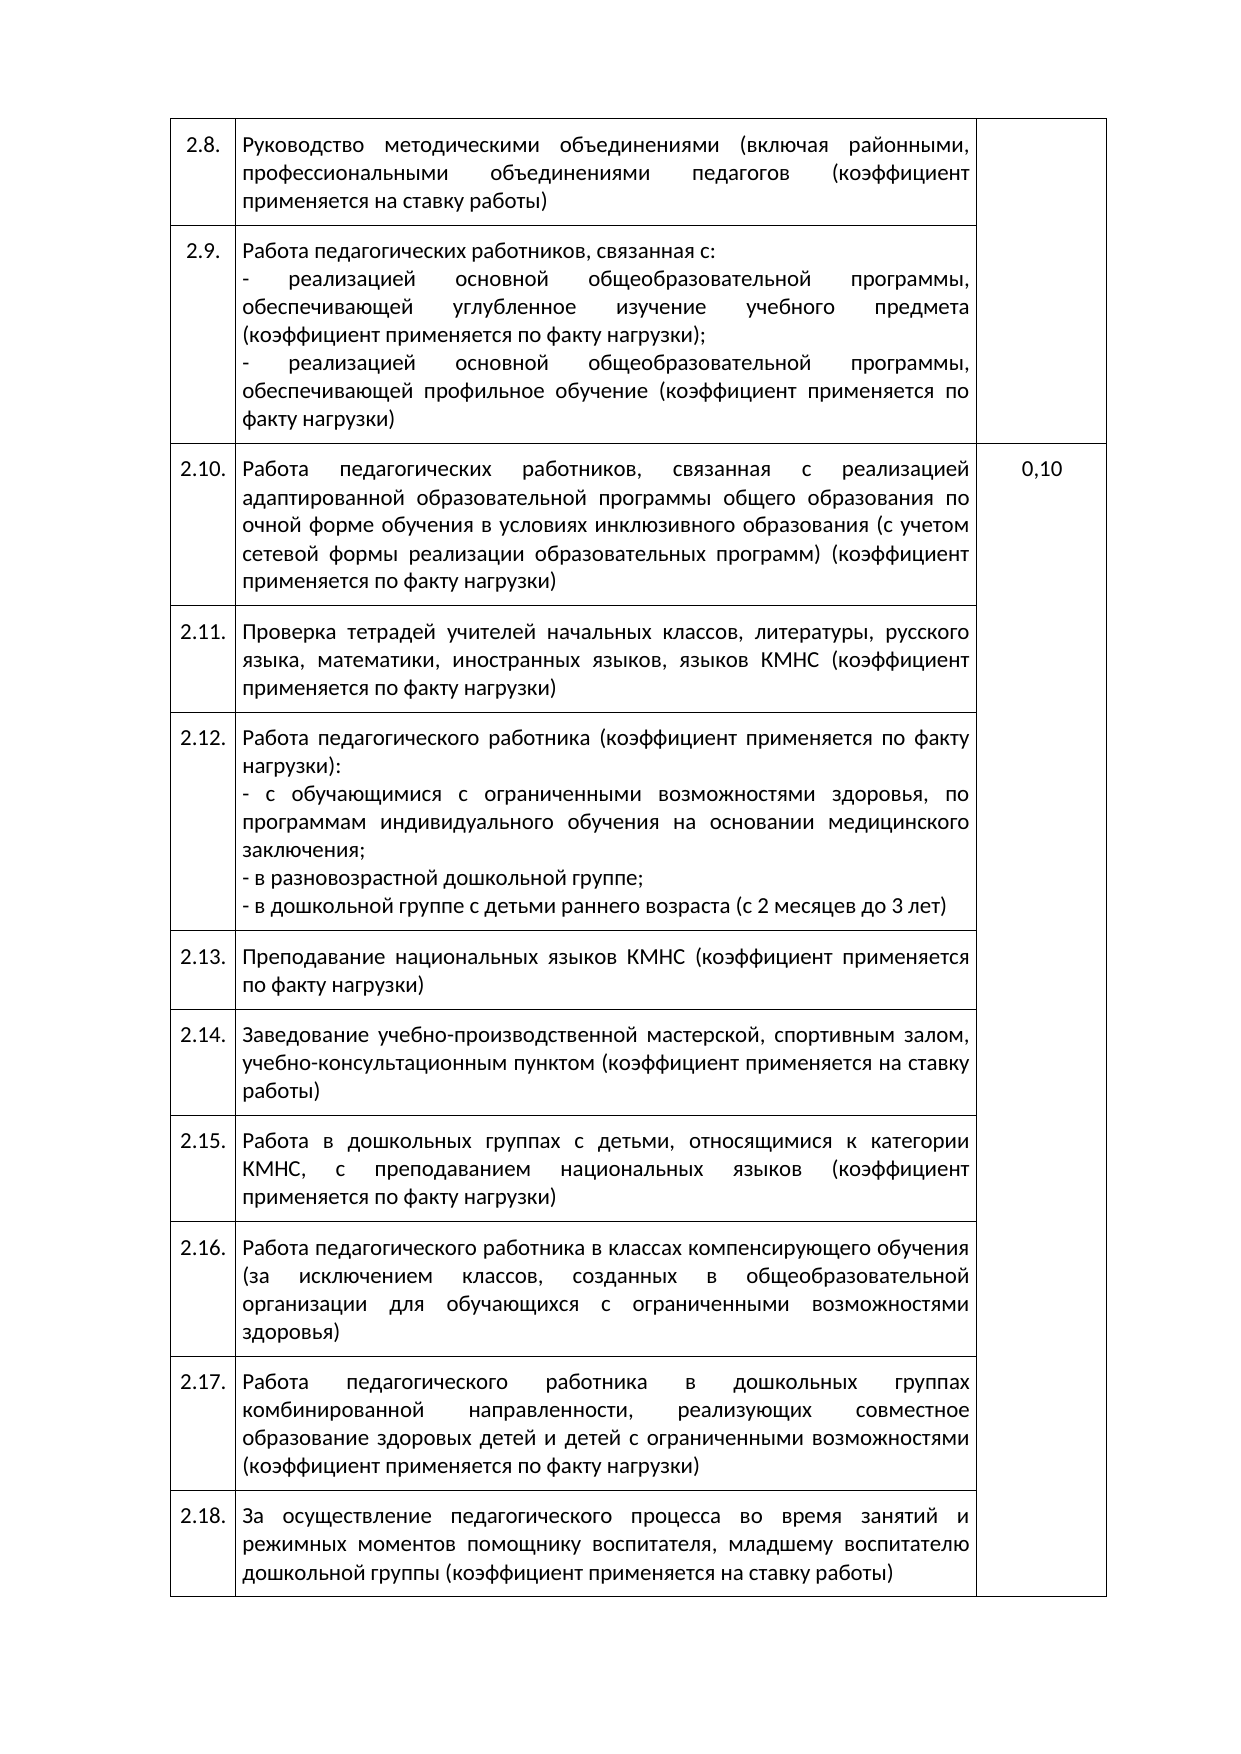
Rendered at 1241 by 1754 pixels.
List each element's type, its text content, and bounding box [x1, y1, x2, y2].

table_cell Заведование учебно-производственной мастерской, спортивным залом, учебно-консультационным пунктом (коэффициент применяется на ставку работы) [236, 1010, 976, 1115]
table_cell 2.15. [171, 1116, 235, 1221]
table_cell За осуществление педагогического процесса во время занятий и режимных моментов помощнику воспитателя, младшему воспитателю дошкольной группы (коэффициент применяется на ставку работы) [236, 1491, 976, 1596]
table_cell 2.16. [171, 1222, 235, 1356]
table_cell 2.8. [171, 119, 235, 224]
table_cell Проверка тетрадей учителей начальных классов, литературы, русского языка, математики, иностранных языков, языков КМНС (коэффициент применяется по факту нагрузки) [236, 606, 976, 712]
table_cell 0,10 [977, 444, 1106, 1596]
table_cell Работа педагогического работника (коэффициент применяется по факту нагрузки): - с обучающимися с ограниченными возможностями здоровья, по программам индивидуального обучения на основании медицинского заключения; - в разновозрастной дошкольной группе; - в дошкольной группе с детьми раннего возраста (с 2 месяцев до 3 лет) [236, 713, 976, 930]
table_cell 2.11. [171, 606, 235, 712]
table_cell 2.12. [171, 713, 235, 930]
table_cell 2.14. [171, 1010, 235, 1115]
table_cell Работа педагогического работника в дошкольных группах комбинированной направленности, реализующих совместное образование здоровых детей и детей с ограниченными возможностями (коэффициент применяется по факту нагрузки) [236, 1357, 976, 1490]
table_cell 2.9. [171, 226, 235, 443]
table_cell Работа педагогического работника в классах компенсирующего обучения (за исключением классов, созданных в общеобразовательной организации для обучающихся с ограниченными возможностями здоровья) [236, 1222, 976, 1356]
table_cell Работа в дошкольных группах с детьми, относящимися к категории КМНС, с преподаванием национальных языков (коэффициент применяется по факту нагрузки) [236, 1116, 976, 1221]
table_cell Работа педагогических работников, связанная с: - реализацией основной общеобразовательной программы, обеспечивающей углубленное изучение учебного предмета (коэффициент применяется по факту нагрузки); - реализацией основной общеобразовательной программы, обеспечивающей профильное обучение (коэффициент применяется по факту нагрузки) [236, 226, 976, 443]
table_cell Руководство методическими объединениями (включая районными, профессиональными объединениями педагогов (коэффициент применяется на ставку работы) [236, 119, 976, 224]
table_cell Преподавание национальных языков КМНС (коэффициент применяется по факту нагрузки) [236, 931, 976, 1008]
table_cell 2.17. [171, 1357, 235, 1490]
table_cell 2.18. [171, 1491, 235, 1596]
table_cell Работа педагогических работников, связанная с реализацией адаптированной образовательной программы общего образования по очной форме обучения в условиях инклюзивного образования (с учетом сетевой формы реализации образовательных программ) (коэффициент применяется по факту нагрузки) [236, 444, 976, 605]
table_cell 2.13. [171, 931, 235, 1008]
table_cell 2.10. [171, 444, 235, 605]
